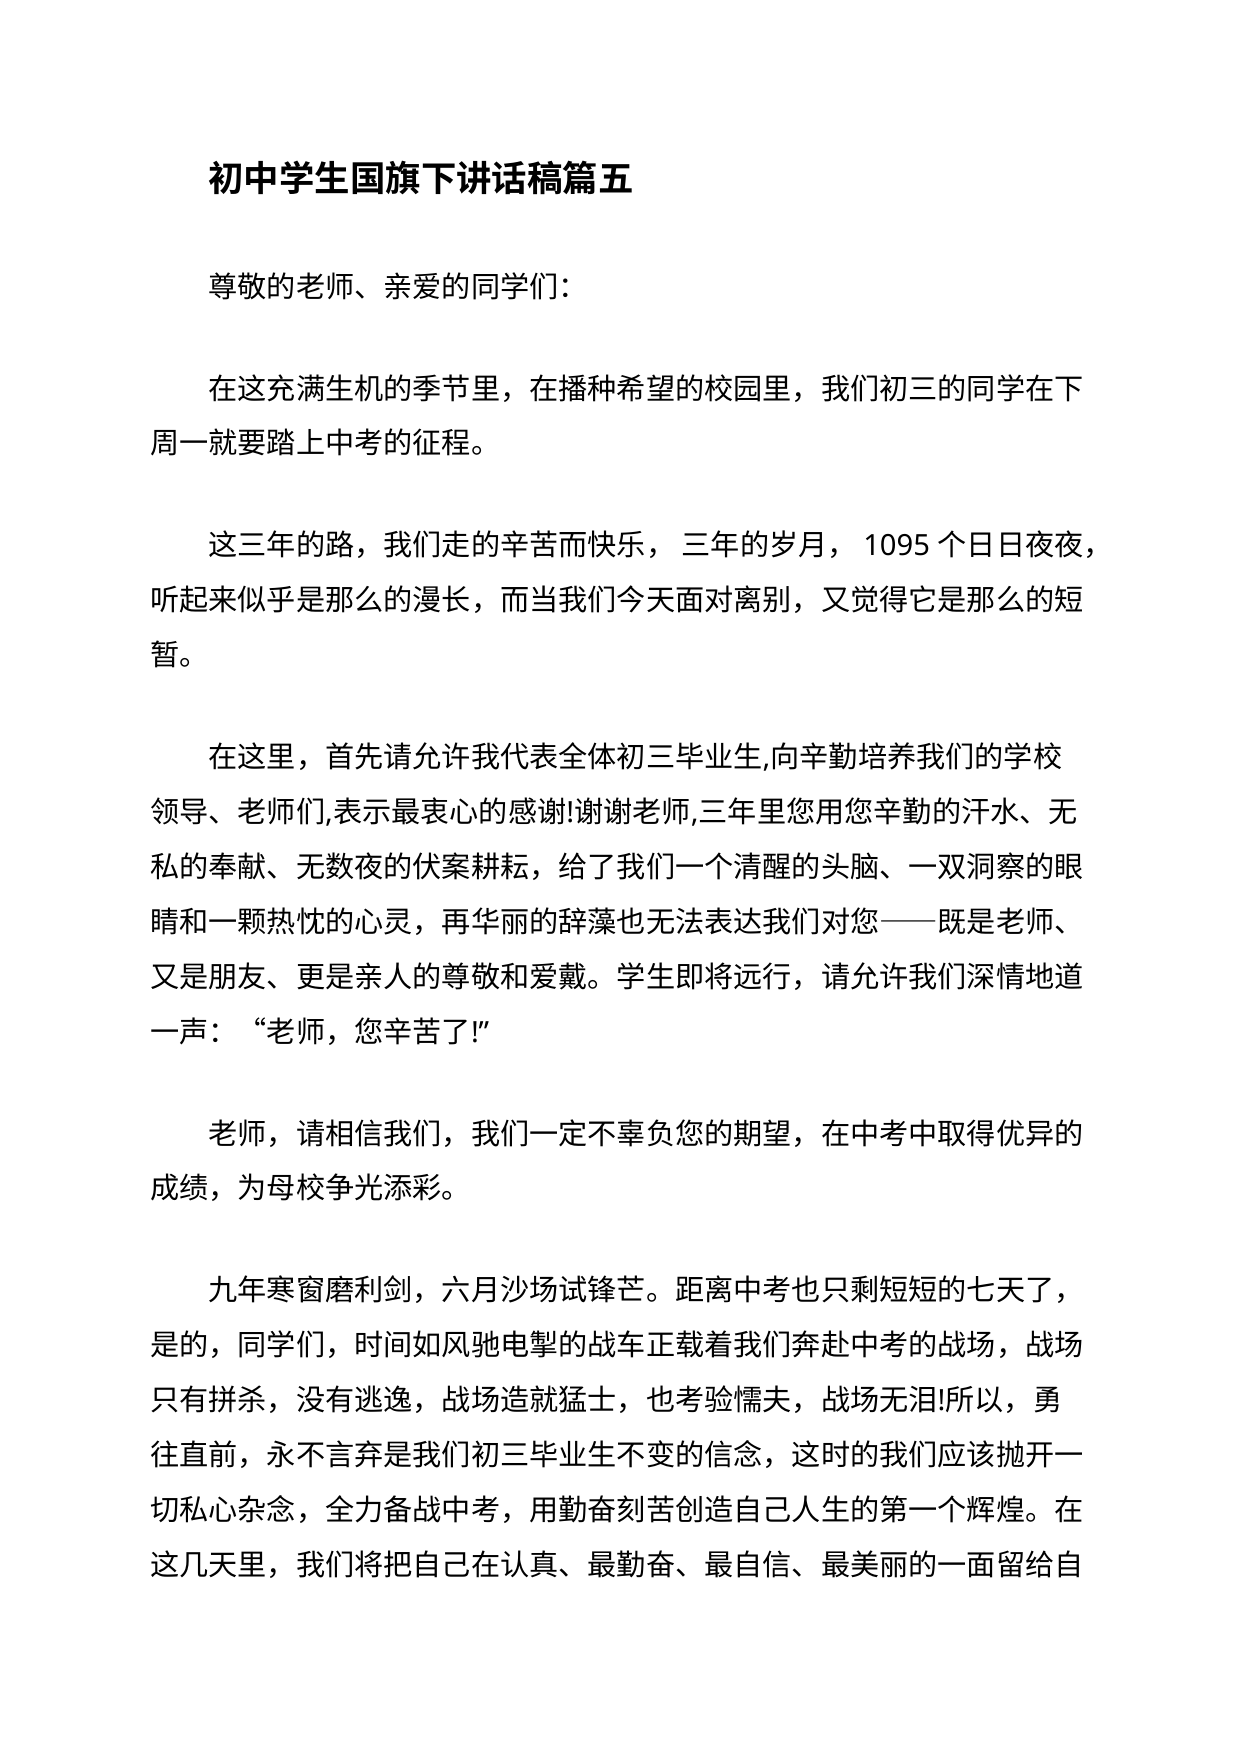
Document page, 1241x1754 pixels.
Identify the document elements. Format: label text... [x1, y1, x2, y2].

text 尊敬的老师、亲爱的同学们： [150, 263, 1090, 306]
text 在这充满生机的季节里，在播种希望的校园里，我们初三的同学在下周一就要踏上中考的征程。 [150, 365, 1090, 462]
text 这三年的路，我们走的辛苦而快乐， 三年的岁月， 1095 个日日夜夜，听起来似乎是那么的漫长，而当我们今天面对离别，又觉得它是那么的短暂。 [150, 522, 1090, 674]
text 老师，请相信我们，我们一定不辜负您的期望，在中考中取得优异的成绩，为母校争光添彩。 [150, 1110, 1090, 1207]
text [150, 1267, 1090, 1584]
text 初中学生国旗下讲话稿篇五 [150, 150, 1090, 201]
text 在这里，首先请允许我代表全体初三毕业生,向辛勤培养我们的学校领导、老师们,表示最衷心的感谢!谢谢老师,三年里您用您辛勤的汗水、无私的奉献、无数夜的伏案耕耘，给了我们一个清醒的头脑、一双洞察的眼睛和一颗热忱的心灵，再华丽的辞藻也无法表达我们对您——既是老师、又是朋友、更是亲人的尊敬和爱戴。学生即将远行，请允许我们深情地道一声：“老师，您辛苦了!” [150, 733, 1090, 1051]
